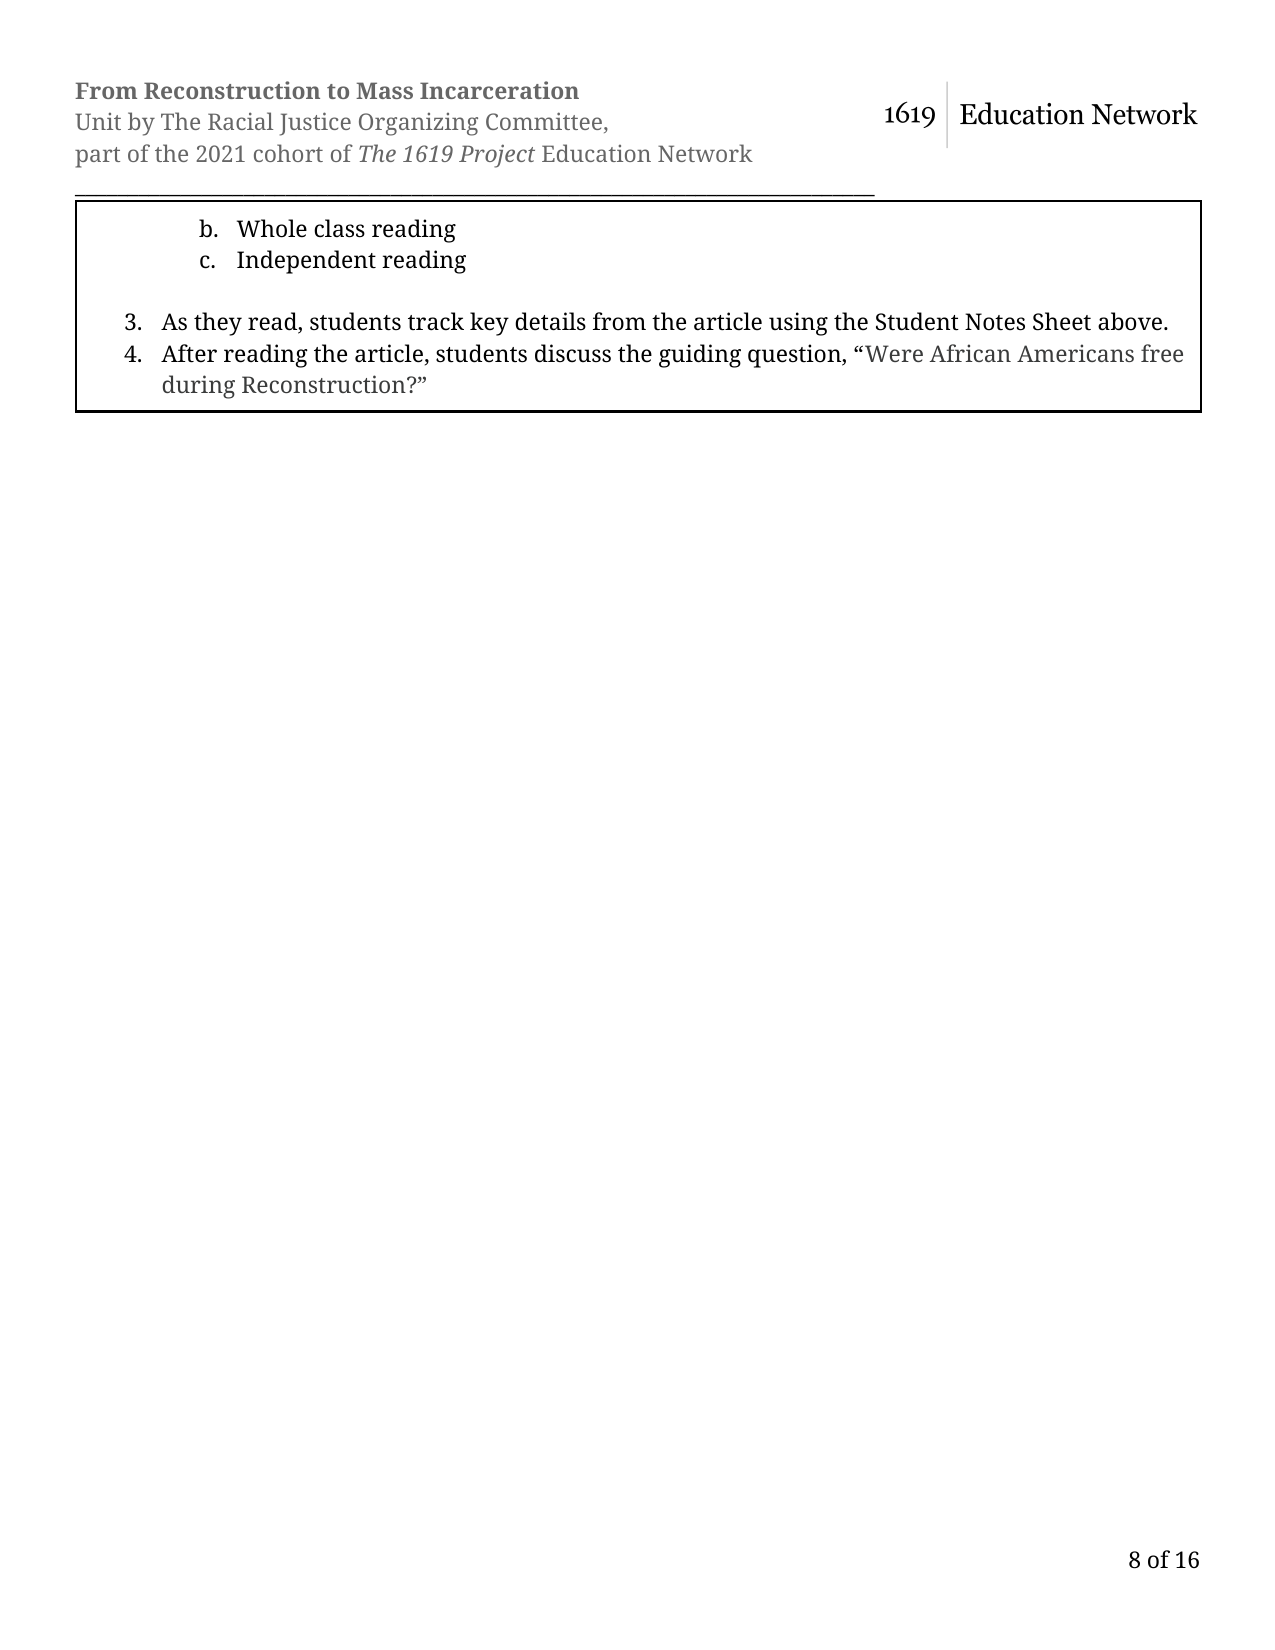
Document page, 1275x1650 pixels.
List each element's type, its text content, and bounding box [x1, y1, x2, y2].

picture [879, 78, 1201, 151]
